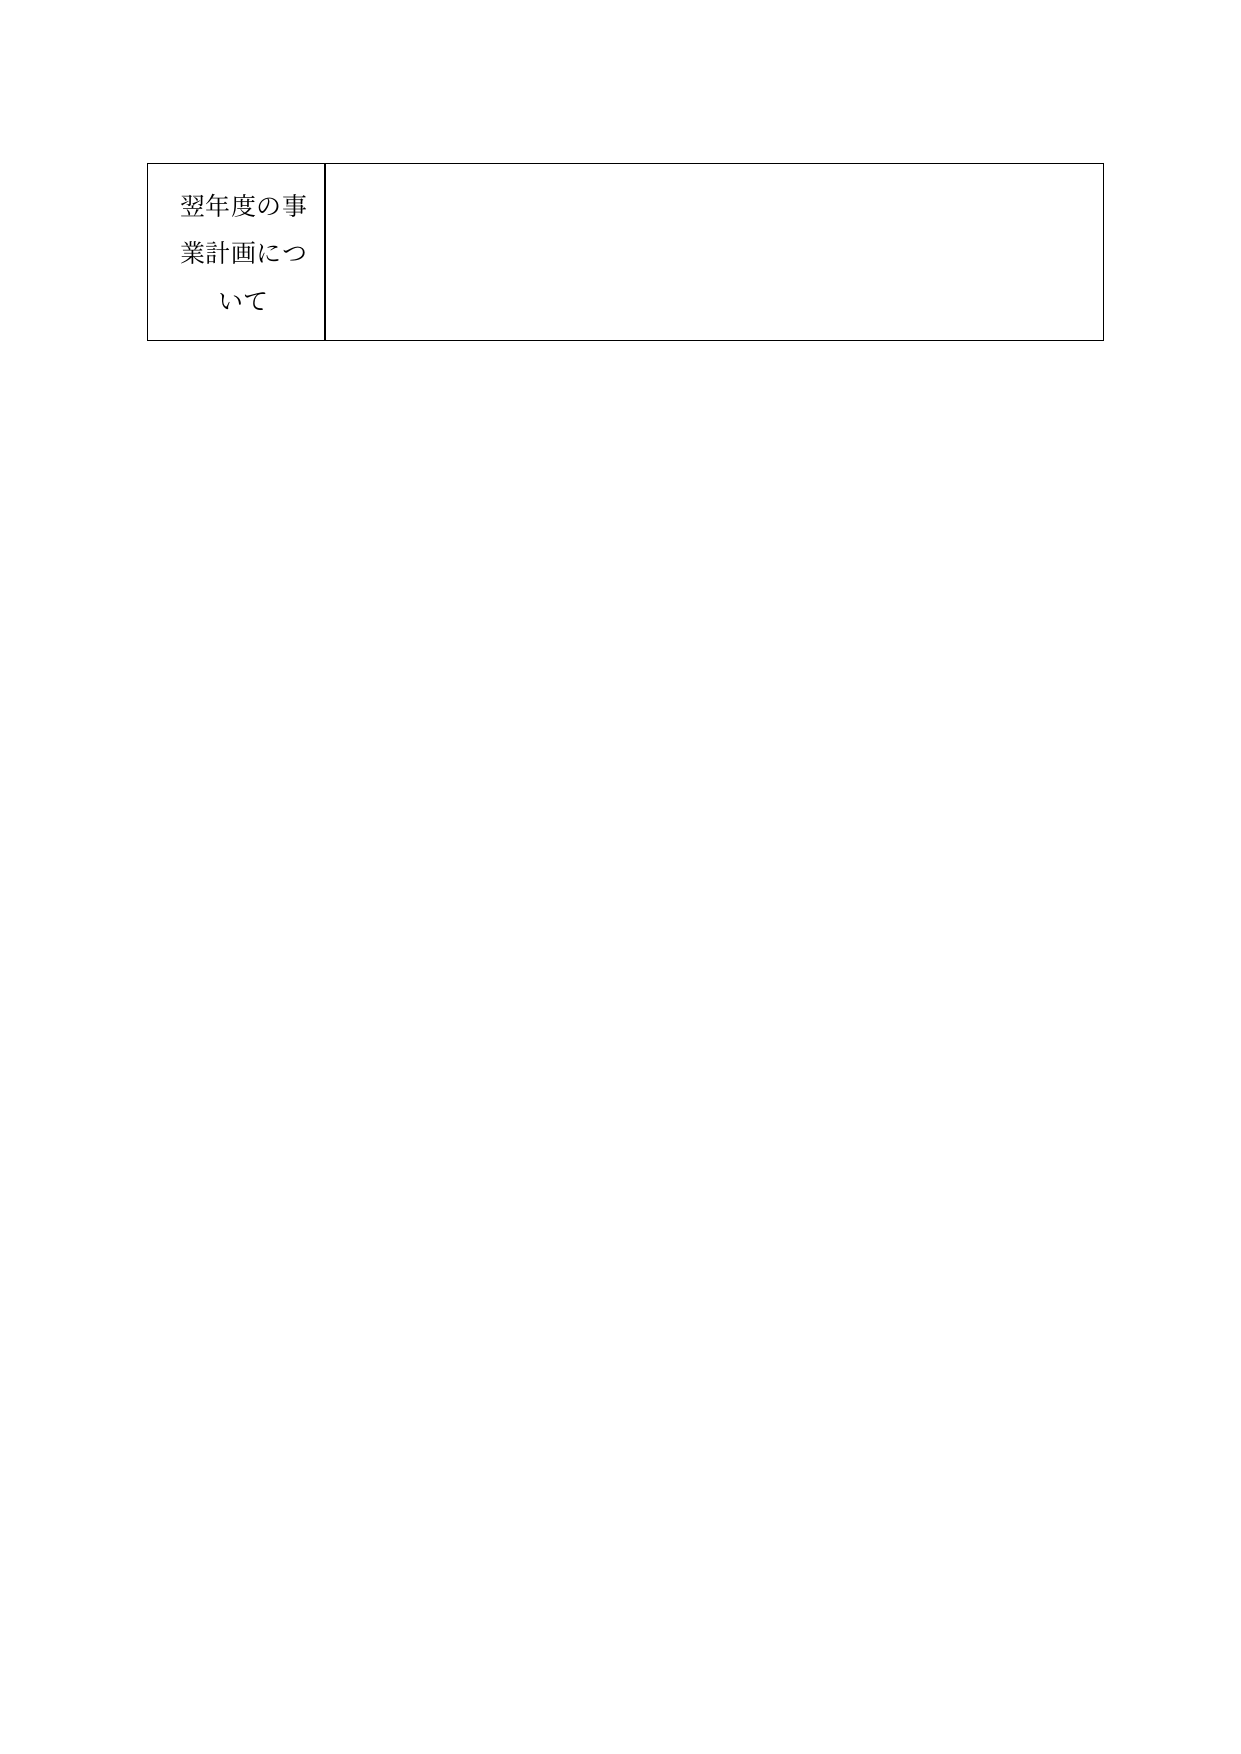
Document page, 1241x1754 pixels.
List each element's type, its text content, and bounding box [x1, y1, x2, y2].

table_cell [326, 164, 1103, 340]
table_cell 翌年度の事業計画について [148, 164, 324, 340]
